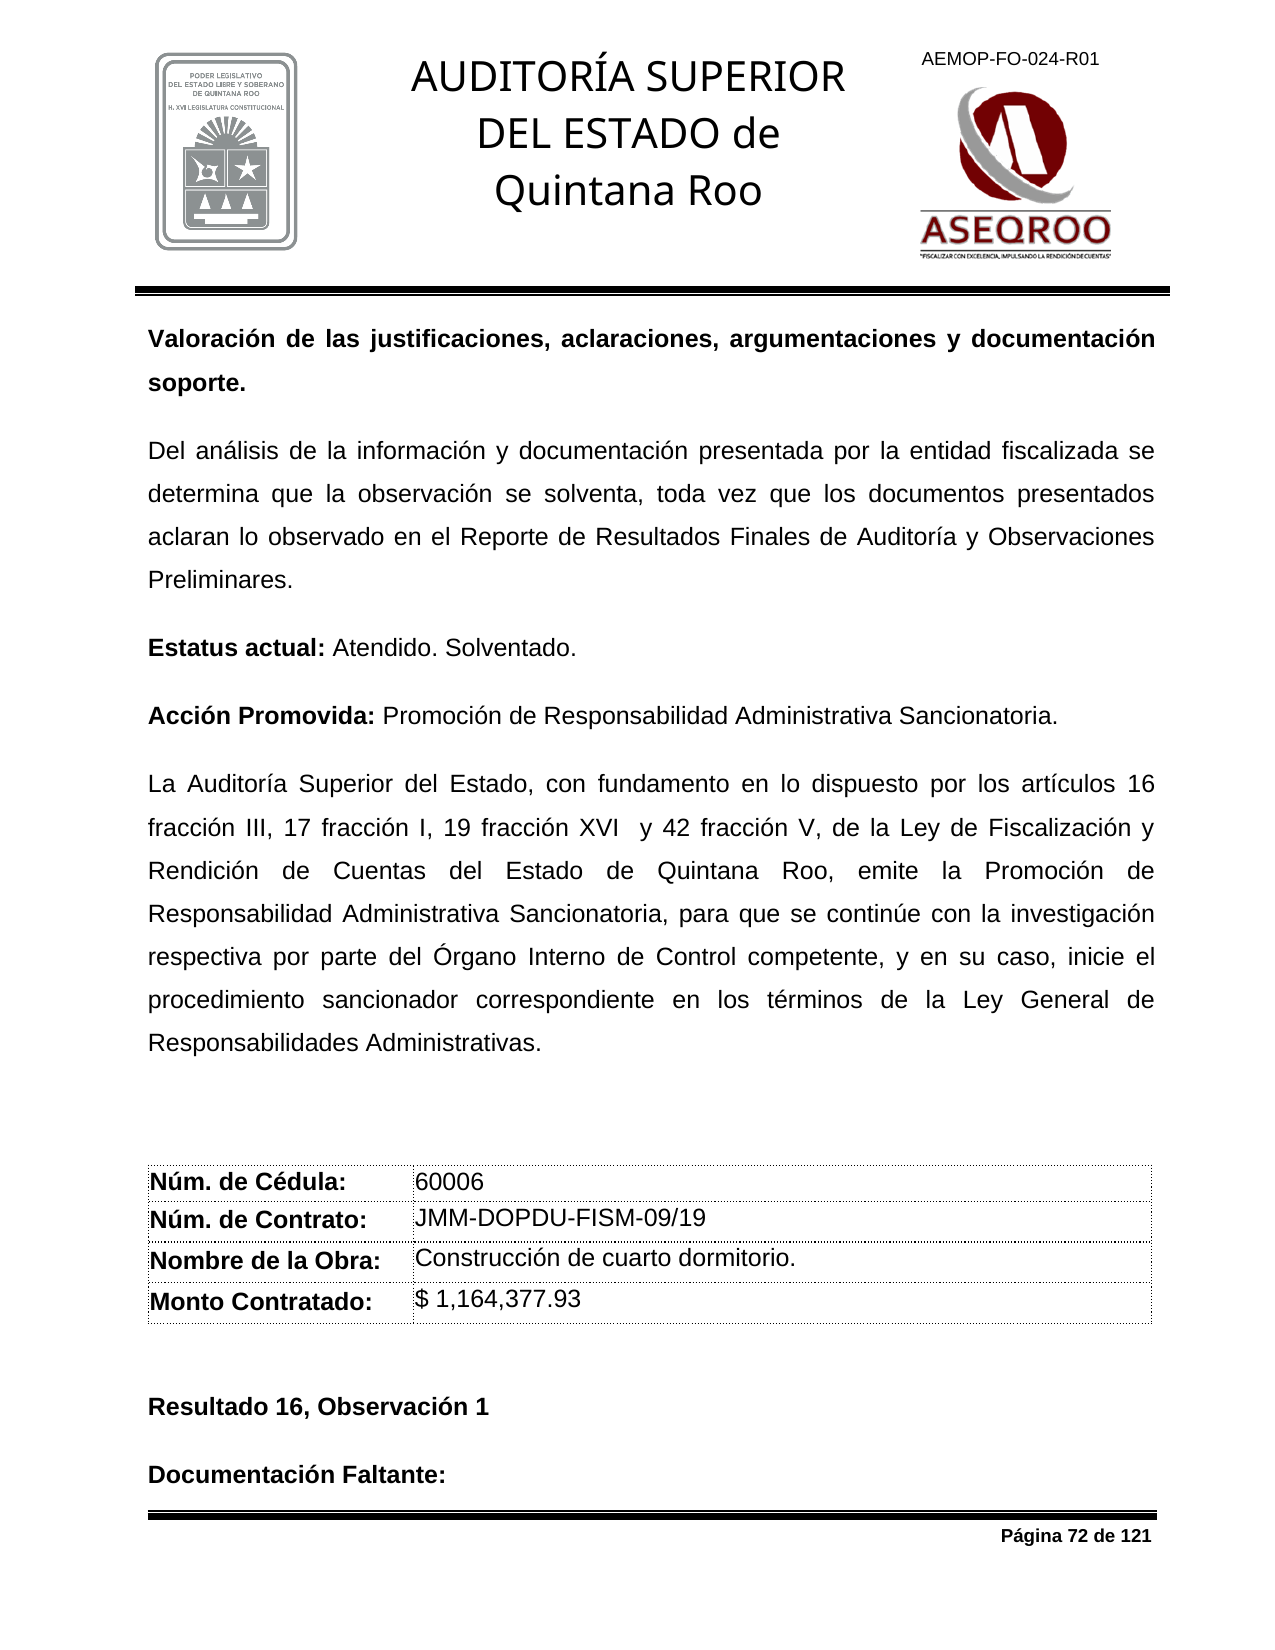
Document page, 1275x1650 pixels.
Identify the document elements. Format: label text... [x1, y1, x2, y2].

table_header 60006 [414, 1165, 1152, 1201]
picture [920, 87, 1111, 259]
table_cell $ 1,164,377.93 [414, 1282, 1152, 1323]
table_cell JMM-DOPDU-FISM-09/19 [414, 1201, 1152, 1241]
text Resultado 16, Observación 1 [148, 1392, 1157, 1421]
table_header Núm. de Cédula: [148, 1165, 413, 1201]
picture [153, 49, 299, 252]
text Del análisis de la información y documentación presentada por la entidad fiscalizada se determina que la observación se solventa, toda vez que los documentos presentados aclaran lo observado en el Reporte de Resultados Finales de Auditoría y Observaciones Preliminares. [148, 436, 1157, 594]
table_cell Monto Contratado: [148, 1282, 413, 1323]
text Documentación Faltante: [148, 1460, 1157, 1489]
text La Auditoría Superior del Estado, con fundamento en lo dispuesto por los artículos 16 fracción III, 17 fracción I, 19 fracción XVI y 42 fracción V, de la Ley de Fiscalización y Rendición de Cuentas del Estado de Quintana Roo, emite la Promoción de Responsabilidad Administrativa Sancionatoria, para que se continúe con la investigación respectiva por parte del Órgano Interno de Control competente, y en su caso, inicie el procedimiento sancionador correspondiente en los términos de la Ley General de Responsabilidades Administrativas. [148, 769, 1157, 1057]
text Valoración de las justificaciones, aclaraciones, argumentaciones y documentación soporte. [148, 324, 1157, 396]
table_cell Construcción de cuarto dormitorio. [414, 1241, 1152, 1282]
table_cell Nombre de la Obra: [148, 1241, 413, 1282]
text Acción Promovida: Promoción de Responsabilidad Administrativa Sancionatoria. [148, 701, 1157, 730]
text Estatus actual: Atendido. Solventado. [148, 633, 1157, 662]
table_cell Núm. de Contrato: [148, 1201, 413, 1241]
